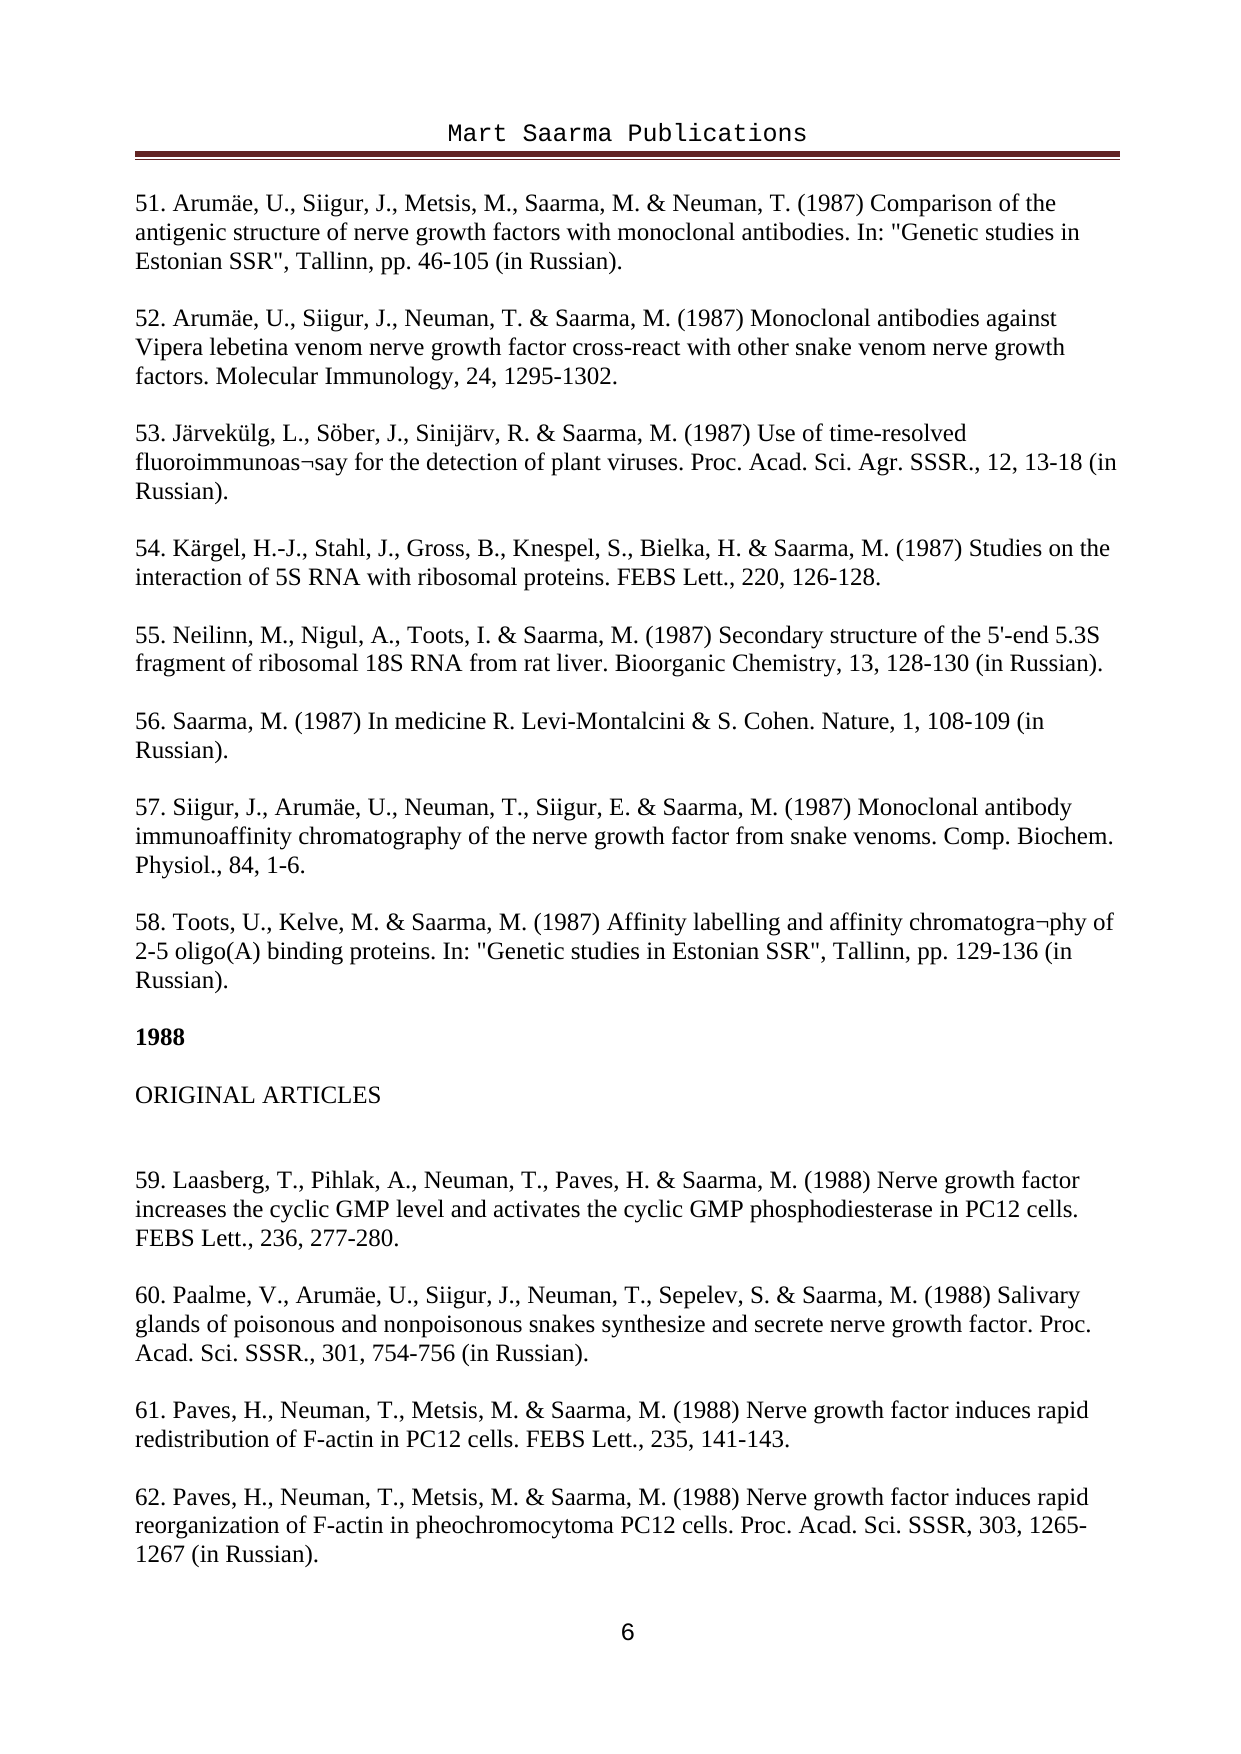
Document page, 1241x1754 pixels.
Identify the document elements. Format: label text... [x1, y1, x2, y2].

text 53. Järvekülg, L., Söber, J., Sinijärv, R. & Saarma, M. (1987) Use of time-resolved fluoroimmunoas¬say for the detection of plant viruses. Proc. Acad. Sci. Agr. SSSR., 12, 13-18 (in Russian). [135, 418, 1120, 505]
text 56. Saarma, M. (1987) In medicine R. Levi-Montalcini & S. Cohen. Nature, 1, 108-109 (in Russian). [135, 706, 1120, 763]
text 60. Paalme, V., Arumäe, U., Siigur, J., Neuman, T., Sepelev, S. & Saarma, M. (1988) Salivary glands of poisonous and nonpoisonous snakes synthesize and secrete nerve growth factor. Proc. Acad. Sci. SSSR., 301, 754-756 (in Russian). [135, 1281, 1120, 1367]
text 61. Paves, H., Neuman, T., Metsis, M. & Saarma, M. (1988) Nerve growth factor induces rapid redistribution of F-actin in PC12 cells. FEBS Lett., 235, 141-143. [135, 1396, 1120, 1453]
text 59. Laasberg, T., Pihlak, A., Neuman, T., Paves, H. & Saarma, M. (1988) Nerve growth factor increases the cyclic GMP level and activates the cyclic GMP phosphodiesterase in PC12 cells. FEBS Lett., 236, 277-280. [135, 1166, 1120, 1252]
text 62. Paves, H., Neuman, T., Metsis, M. & Saarma, M. (1988) Nerve growth factor induces rapid reorganization of F-actin in pheochromocytoma PC12 cells. Proc. Acad. Sci. SSSR, 303, 1265-1267 (in Russian). [135, 1482, 1120, 1568]
text 55. Neilinn, M., Nigul, A., Toots, I. & Saarma, M. (1987) Secondary structure of the 5'-end 5.3S fragment of ribosomal 18S RNA from rat liver. Bioorganic Chemistry, 13, 128-130 (in Russian). [135, 620, 1120, 677]
text 57. Siigur, J., Arumäe, U., Neuman, T., Siigur, E. & Saarma, M. (1987) Monoclonal antibody immunoaffinity chromatography of the nerve growth factor from snake venoms. Comp. Biochem. Physiol., 84, 1-6. [135, 792, 1120, 878]
text 54. Kärgel, H.-J., Stahl, J., Gross, B., Knespel, S., Bielka, H. & Saarma, M. (1987) Studies on the interaction of 5S RNA with ribosomal proteins. FEBS Lett., 220, 126-128. [135, 533, 1120, 591]
text 1988 [135, 1022, 1120, 1051]
text 52. Arumäe, U., Siigur, J., Neuman, T. & Saarma, M. (1987) Monoclonal antibodies against Vipera lebetina venom nerve growth factor cross-react with other snake venom nerve growth factors. Molecular Immunology, 24, 1295-1302. [135, 303, 1120, 390]
text 51. Arumäe, U., Siigur, J., Metsis, M., Saarma, M. & Neuman, T. (1987) Comparison of the antigenic structure of nerve growth factors with monoclonal antibodies. In: "Genetic studies in Estonian SSR", Tallinn, pp. 46-105 (in Russian). [135, 188, 1120, 275]
text ORIGINAL ARTICLES [135, 1080, 1120, 1108]
text 58. Toots, U., Kelve, M. & Saarma, M. (1987) Affinity labelling and affinity chromatogra¬phy of 2-5 oligo(A) binding proteins. In: "Genetic studies in Estonian SSR", Tallinn, pp. 129-136 (in Russian). [135, 907, 1120, 993]
